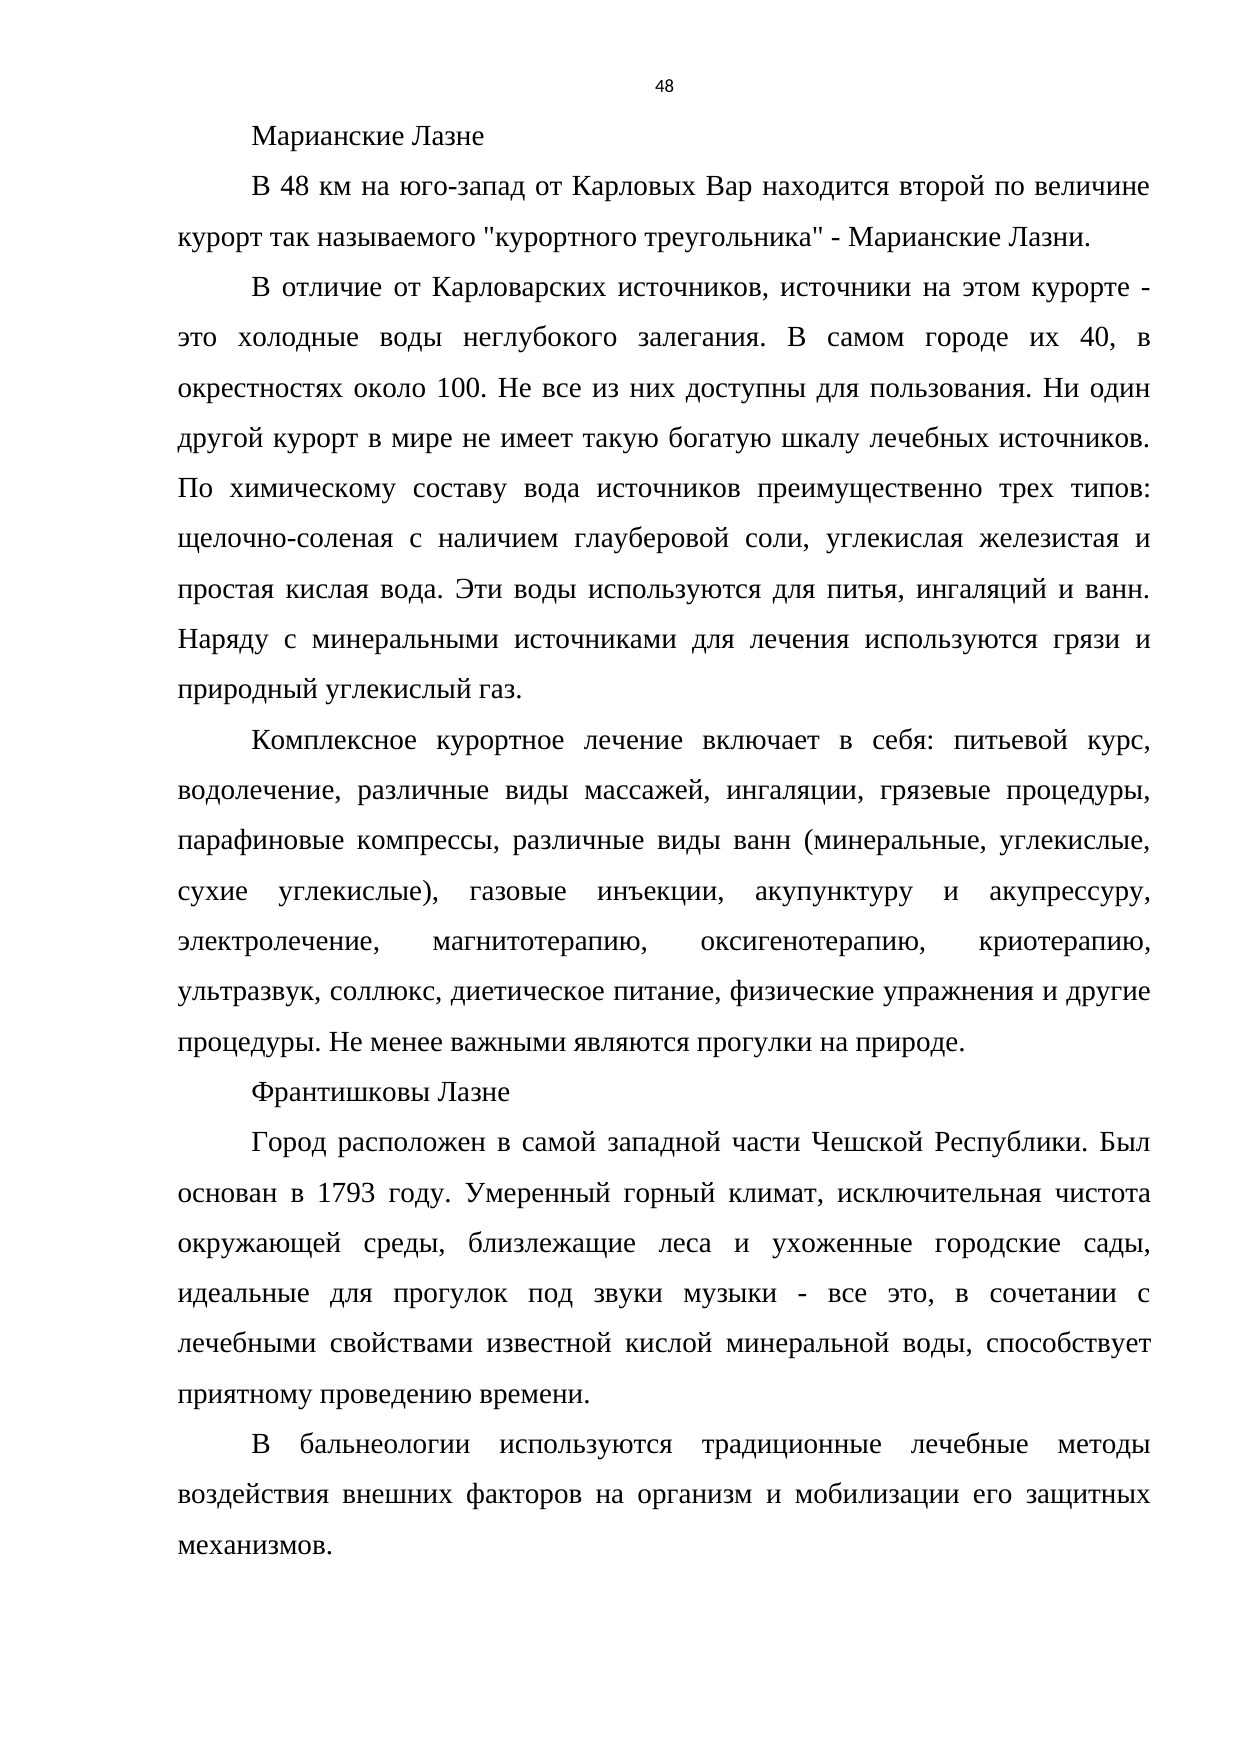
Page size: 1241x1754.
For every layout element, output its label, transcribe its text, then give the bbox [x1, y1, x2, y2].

text Комплексное курортное лечение включает в себя: питьевой курс, водолечение, различные виды массажей, ингаляции, грязевые процедуры, парафиновые компрессы, различные виды ванн (минеральные, углекислые, сухие углекислые), газовые инъекции, акупунктуру и акупрессуру, электролечение, магнитотерапию, оксигенотерапию, криотерапию, ультразвук, соллюкс, диетическое питание, физические упражнения и другие процедуры. Не менее важными являются прогулки на природе. [177, 722, 1152, 1057]
text Марианские Лазне [177, 118, 1152, 152]
text В 48 км на юго-запад от Карловых Вар находится второй по величине курорт так называемого "курортного треугольника" - Марианские Лазни. [177, 168, 1152, 252]
text В отличие от Карловарских источников, источники на этом курорте - это холодные воды неглубокого залегания. В самом городе их 40, в окрестностях около 100. Не все из них доступны для пользования. Ни один другой курорт в мире не имеет такую богатую шкалу лечебных источников. По химическому составу вода источников преимущественно трех типов: щелочно-соленая с наличием глауберовой соли, углекислая железистая и простая кислая вода. Эти воды используются для питья, ингаляций и ванн. Наряду с минеральными источниками для лечения используются грязи и природный углекислый газ. [177, 269, 1152, 705]
text Город расположен в самой западной части Чешской Республики. Был основан в 1793 году. Умеренный горный климат, исключительная чистота окружающей среды, близлежащие леса и ухоженные городские сады, идеальные для прогулок под звуки музыки - все это, в сочетании с лечебными свойствами известной кислой минеральной воды, способствует приятному проведению времени. [177, 1124, 1152, 1409]
text В бальнеологии используются традиционные лечебные методы воздействия внешних факторов на организм и мобилизации его защитных механизмов. [177, 1426, 1152, 1560]
text Франтишковы Лазне [177, 1074, 1152, 1108]
